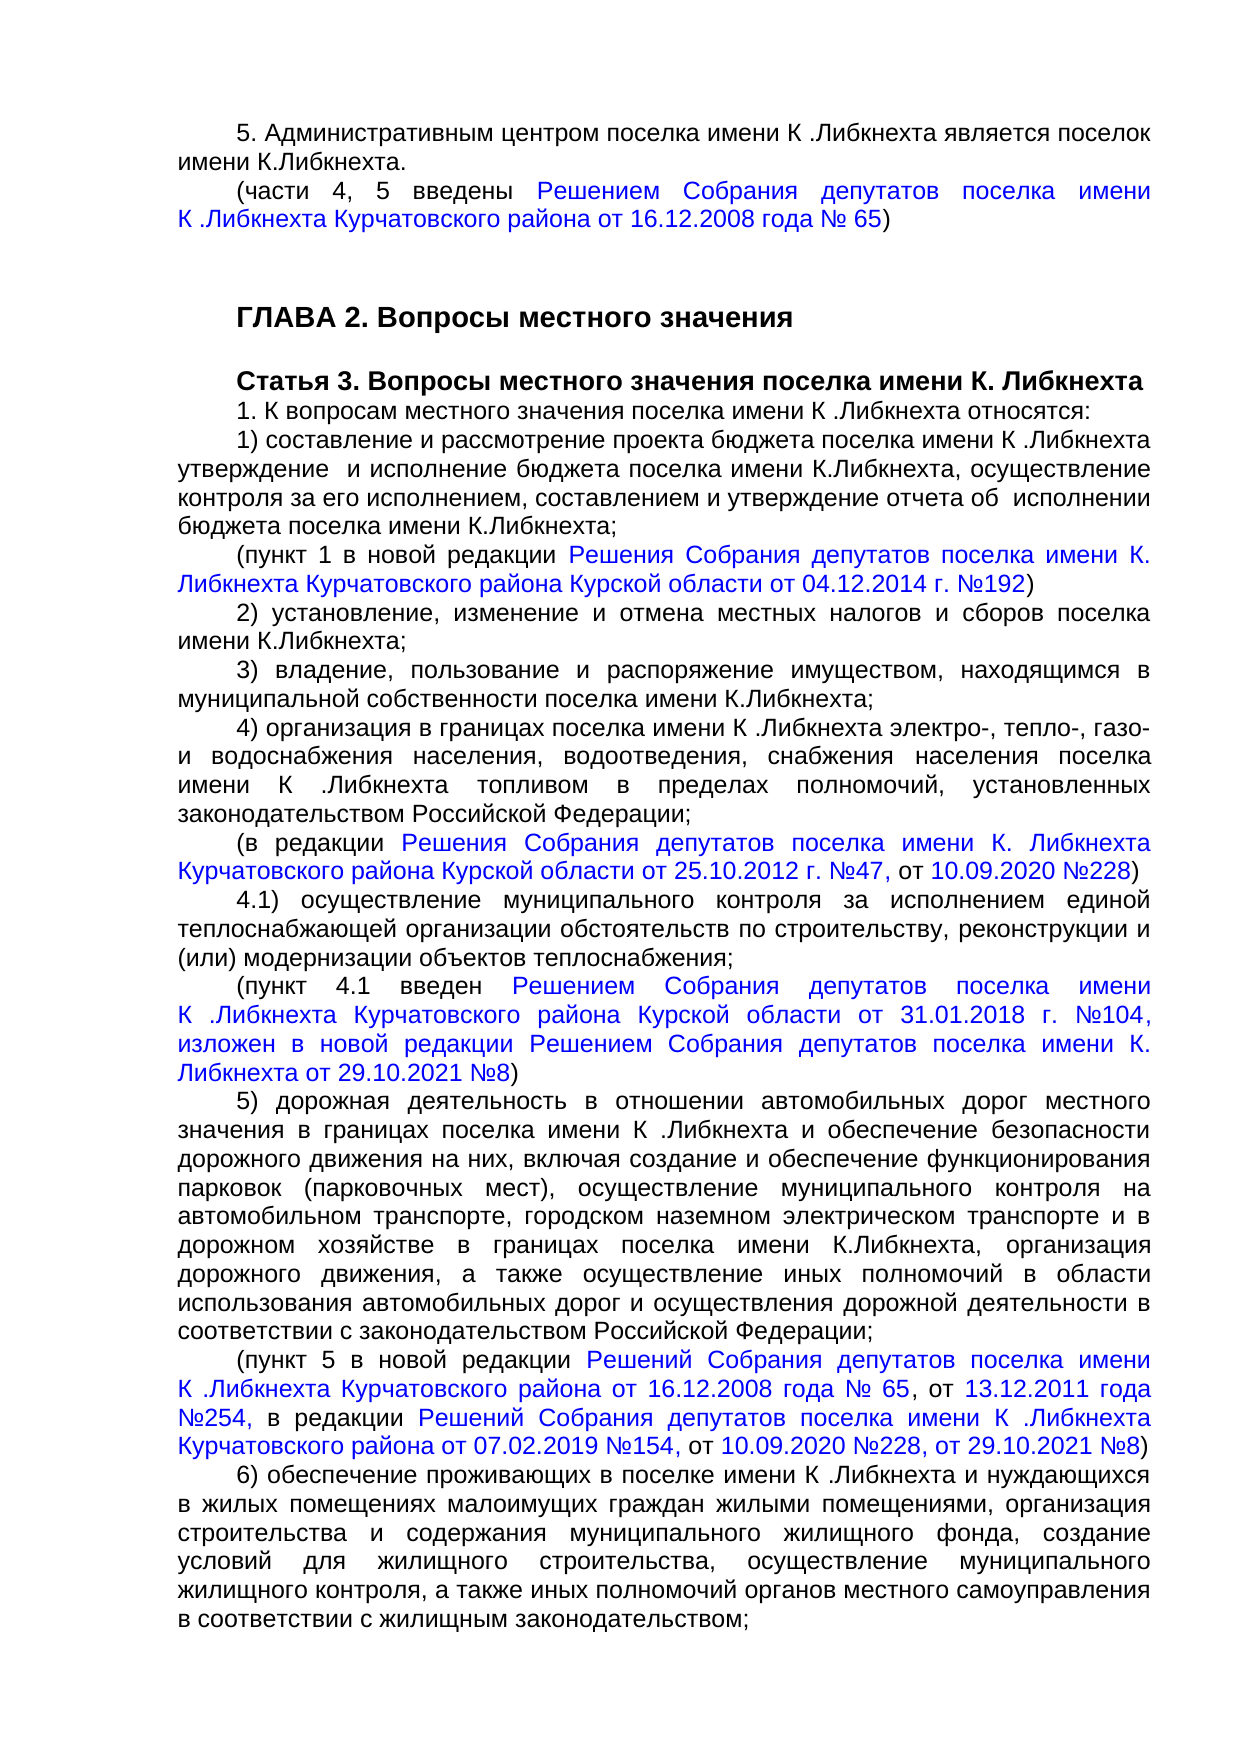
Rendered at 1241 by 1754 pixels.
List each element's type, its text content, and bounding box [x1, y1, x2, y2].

text (пункт 4.1 введен Решением Собрания депутатов поселка имени К .Либкнехта Курчатовского района Курской области от 31.01.2018 г. №104, изложен в новой редакции Решением Собрания депутатов поселка имени К. Либкнехта от 29.10.2021 №8) [177, 971, 1152, 1086]
text (части 4, 5 введены Решением Собрания депутатов поселка имени К .Либкнехта Курчатовского района от 16.12.2008 года № 65) [177, 176, 1152, 233]
text 3) владение, пользование и распоряжение имуществом, находящимся в муниципальной собственности поселка имени К.Либкнехта; [177, 655, 1152, 712]
text 1) составление и рассмотрение проекта бюджета поселка имени К .Либкнехта утверждение и исполнение бюджета поселка имени К.Либкнехта, осуществление контроля за его исполнением, составлением и утверждение отчета об исполнении бюджета поселка имени К.Либкнехта; [177, 425, 1152, 540]
text (пункт 5 в новой редакции Решений Собрания депутатов поселка имени К .Либкнехта Курчатовского района от 16.12.2008 года № 65, от 13.12.2011 года №254, в редакции Решений Собрания депутатов поселка имени К .Либкнехта Курчатовского района от 07.02.2019 №154, от 10.09.2020 №228, от 29.10.2021 №8) [177, 1345, 1152, 1460]
text (пункт 1 в новой редакции Решения Собрания депутатов поселка имени К. Либкнехта Курчатовского района Курской области от 04.12.2014 г. №192) [177, 540, 1152, 597]
text 1. К вопросам местного значения поселка имени К .Либкнехта относятся: [177, 396, 1152, 425]
text (в редакции Решения Собрания депутатов поселка имени К. Либкнехта Курчатовского района Курской области от 25.10.2012 г. №47, от 10.09.2020 №228) [177, 827, 1152, 885]
text 6) обеспечение проживающих в поселке имени К .Либкнехта и нуждающихся в жилых помещениях малоимущих граждан жилыми помещениями, организация строительства и содержания муниципального жилищного фонда, создание условий для жилищного строительства, осуществление муниципального жилищного контроля, а также иных полномочий органов местного самоуправления в соответствии с жилищным законодательством; [177, 1460, 1152, 1632]
text 4.1) осуществление муниципального контроля за исполнением единой теплоснабжающей организации обстоятельств по строительству, реконструкции и (или) модернизации объектов теплоснабжения; [177, 885, 1152, 971]
text 5) дорожная деятельность в отношении автомобильных дорог местного значения в границах поселка имени К .Либкнехта и обеспечение безопасности дорожного движения на них, включая создание и обеспечение функционирования парковок (парковочных мест), осуществление муниципального контроля на автомобильном транспорте, городском наземном электрическом транспорте и в дорожном хозяйстве в границах поселка имени К.Либкнехта, организация дорожного движения, а также осуществление иных полномочий в области использования автомобильных дорог и осуществления дорожной деятельности в соответствии с законодательством Российской Федерации; [177, 1086, 1152, 1345]
text ГЛАВА 2. Вопросы местного значения [177, 300, 1152, 334]
text 5. Административным центром поселка имени К .Либкнехта является поселок имени К.Либкнехта. [177, 118, 1152, 176]
text Статья 3. Вопросы местного значения поселка имени К. Либкнехта [177, 365, 1152, 396]
text 4) организация в границах поселка имени К .Либкнехта электро-, тепло-, газо- и водоснабжения населения, водоотведения, снабжения населения поселка имени К .Либкнехта топливом в пределах полномочий, установленных законодательством Российской Федерации; [177, 712, 1152, 827]
text 2) установление, изменение и отмена местных налогов и сборов поселка имени К.Либкнехта; [177, 597, 1152, 655]
